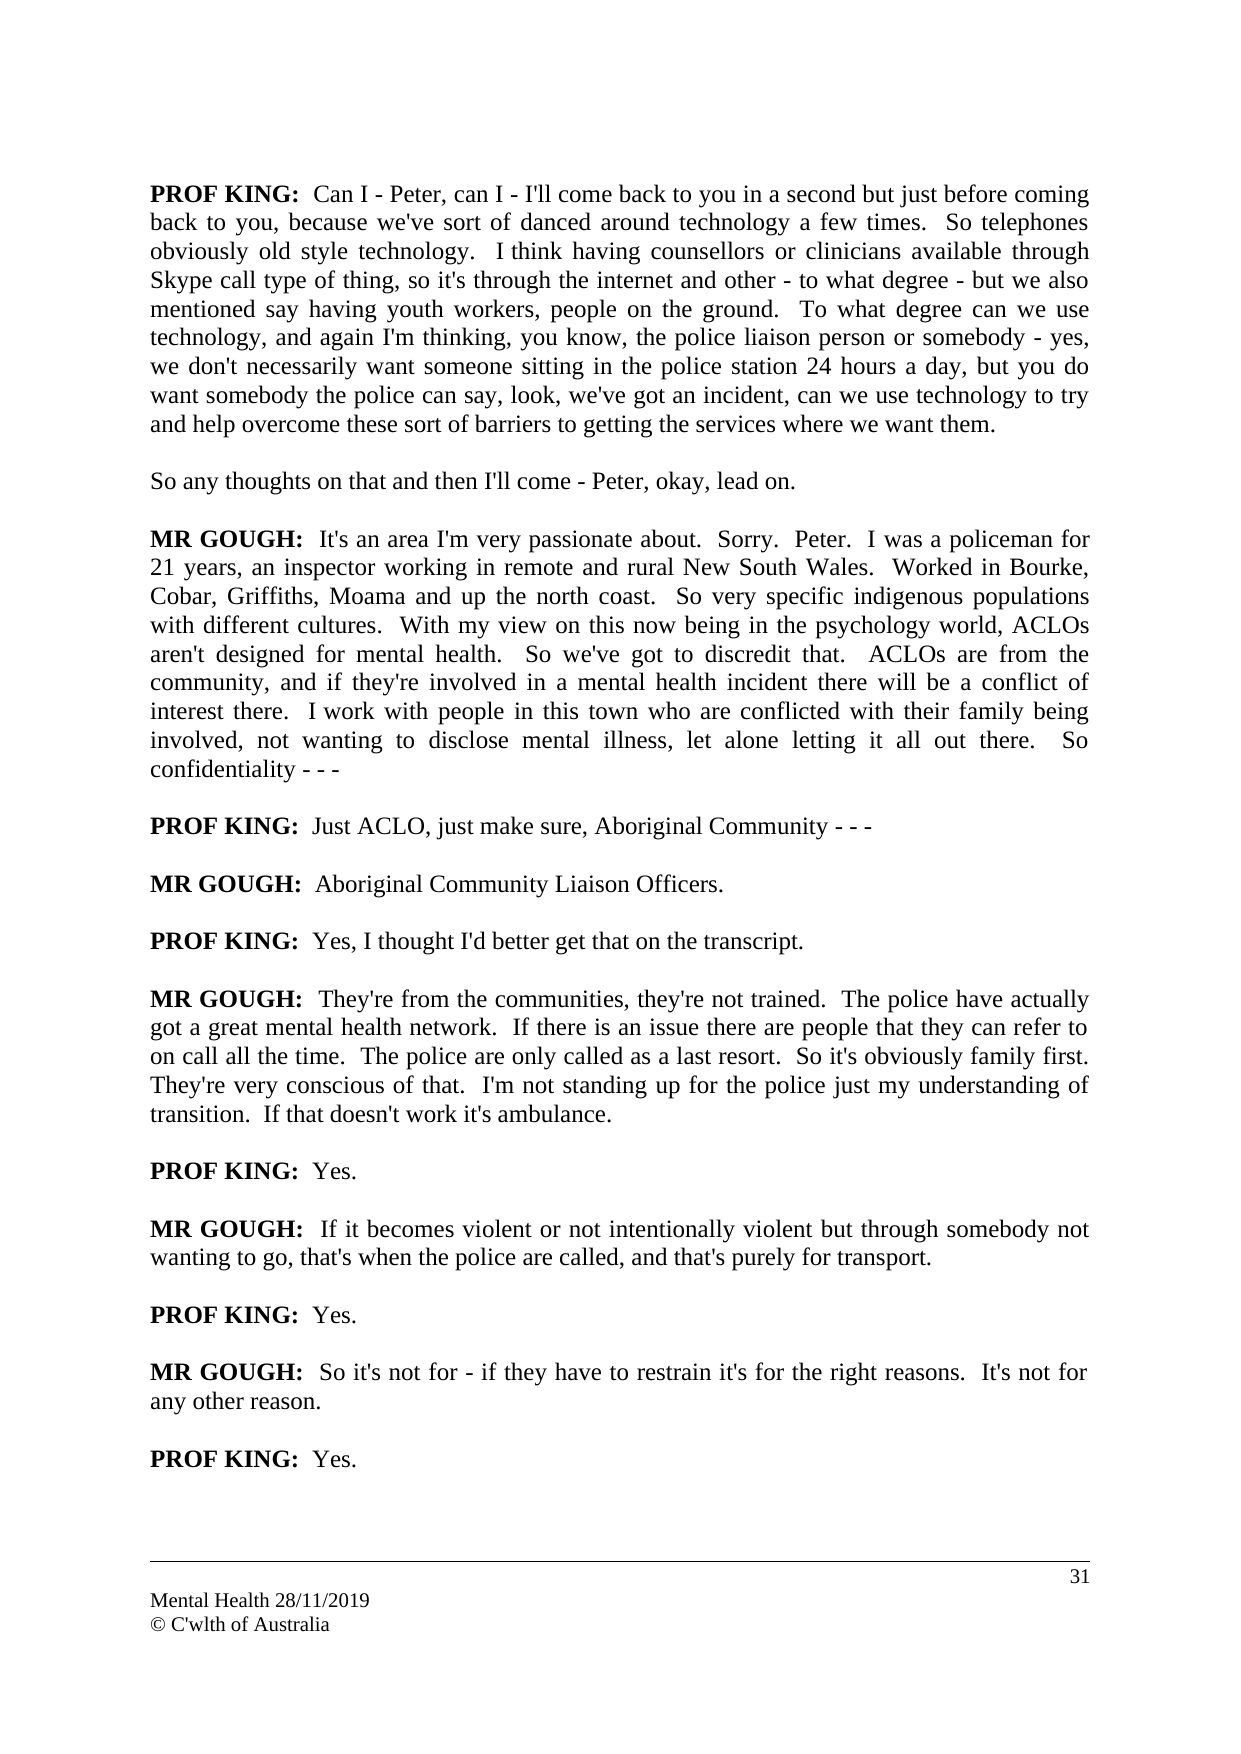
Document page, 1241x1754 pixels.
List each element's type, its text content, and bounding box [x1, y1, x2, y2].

text PROF KING: Can I - Peter, can I - I'll come back to you in a second but just before coming back to you, because we've sort of danced around technology a few times. So telephones obviously old style technology. I think having counsellors or clinicians available through Skype call type of thing, so it's through the internet and other - to what degree - but we also mentioned say having youth workers, people on the ground. To what degree can we use technology, and again I'm thinking, you know, the police liaison person or somebody - yes, we don't necessarily want someone sitting in the police station 24 hours a day, but you do want somebody the police can say, look, we've got an incident, can we use technology to try and help overcome these sort of barriers to getting the services where we want them. [150, 179, 1090, 437]
text PROF KING: Yes. [150, 1444, 1090, 1472]
text PROF KING: Yes. [150, 1300, 1090, 1329]
text MR GOUGH: It's an area I'm very passionate about. Sorry. Peter. I was a policeman for 21 years, an inspector working in remote and rural New South Wales. Worked in Bourke, Cobar, Griffiths, Moama and up the north coast. So very specific indigenous populations with different cultures. With my view on this now being in the psychology world, ACLOs aren't designed for mental health. So we've got to discredit that. ACLOs are from the community, and if they're involved in a mental health incident there will be a conflict of interest there. I work with people in this town who are conflicted with their family being involved, not wanting to disclose mental illness, let alone letting it all out there. So confidentiality - - - [150, 524, 1090, 782]
text MR GOUGH: Aboriginal Community Liaison Officers. [150, 869, 1090, 897]
text So any thoughts on that and then I'll come - Peter, okay, lead on. [150, 466, 1090, 495]
text PROF KING: Yes, I thought I'd better get that on the transcript. [150, 926, 1090, 955]
text MR GOUGH: If it becomes violent or not intentionally violent but through somebody not wanting to go, that's when the police are called, and that's purely for transport. [150, 1214, 1090, 1271]
text MR GOUGH: They're from the communities, they're not trained. The police have actually got a great mental health network. If there is an issue there are people that they can refer to on call all the time. The police are only called as a last resort. So it's obviously family first. They're very conscious of that. I'm not standing up for the police just my understanding of transition. If that doesn't work it's ambulance. [150, 984, 1090, 1127]
text PROF KING: Yes. [150, 1156, 1090, 1185]
text MR GOUGH: So it's not for - if they have to restrain it's for the right reasons. It's not for any other reason. [150, 1357, 1090, 1415]
text PROF KING: Just ACLO, just make sure, Aboriginal Community - - - [150, 811, 1090, 840]
